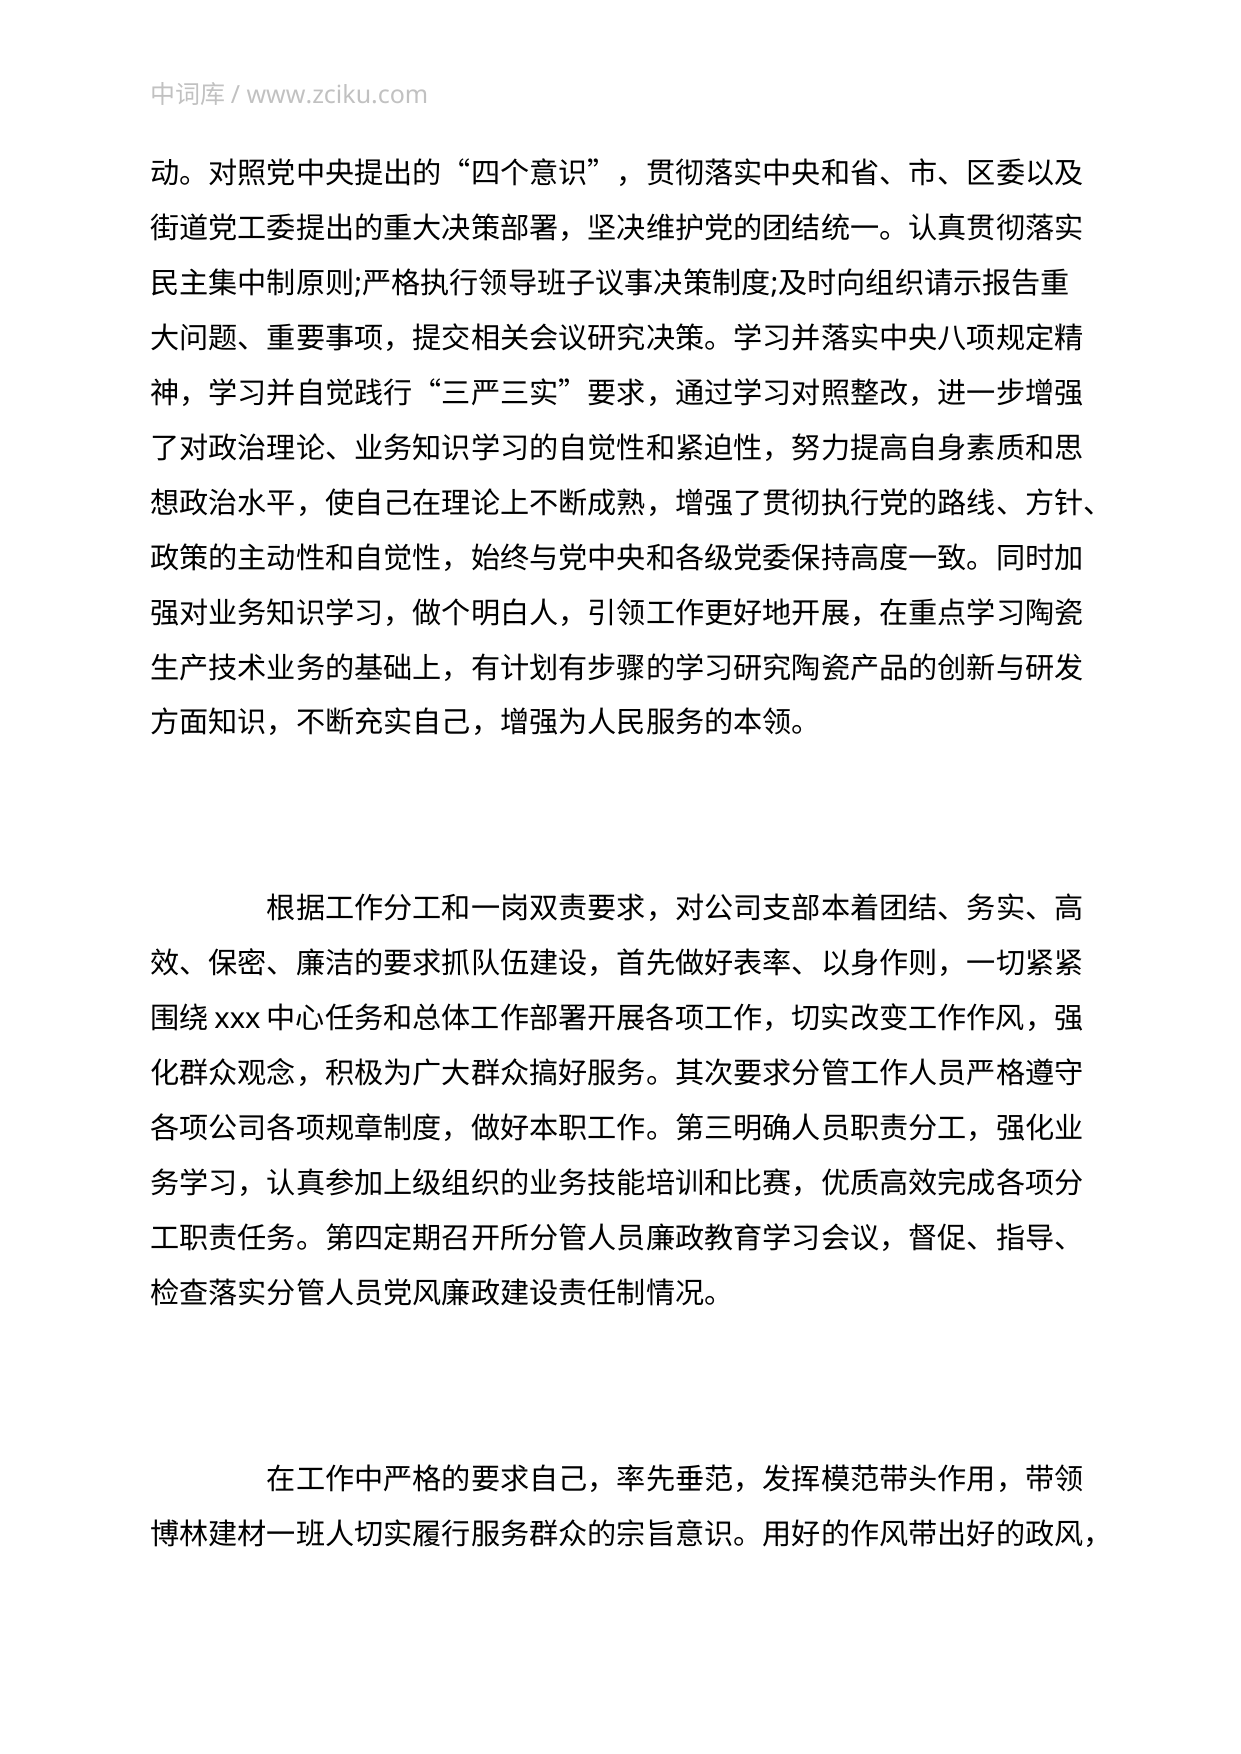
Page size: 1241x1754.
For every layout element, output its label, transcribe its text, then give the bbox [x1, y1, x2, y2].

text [150, 1455, 1090, 1552]
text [150, 150, 1090, 741]
text 根据工作分工和一岗双责要求，对公司支部本着团结、务实、高效、保密、廉洁的要求抓队伍建设，首先做好表率、以身作则，一切紧紧围绕xxx中心任务和总体工作部署开展各项工作，切实改变工作作风，强化群众观念，积极为广大群众搞好服务。其次要求分管工作人员严格遵守各项公司各项规章制度，做好本职工作。第三明确人员职责分工，强化业务学习，认真参加上级组织的业务技能培训和比赛，优质高效完成各项分工职责任务。第四定期召开所分管人员廉政教育学习会议，督促、指导、检查落实分管人员党风廉政建设责任制情况。 [150, 885, 1090, 1312]
